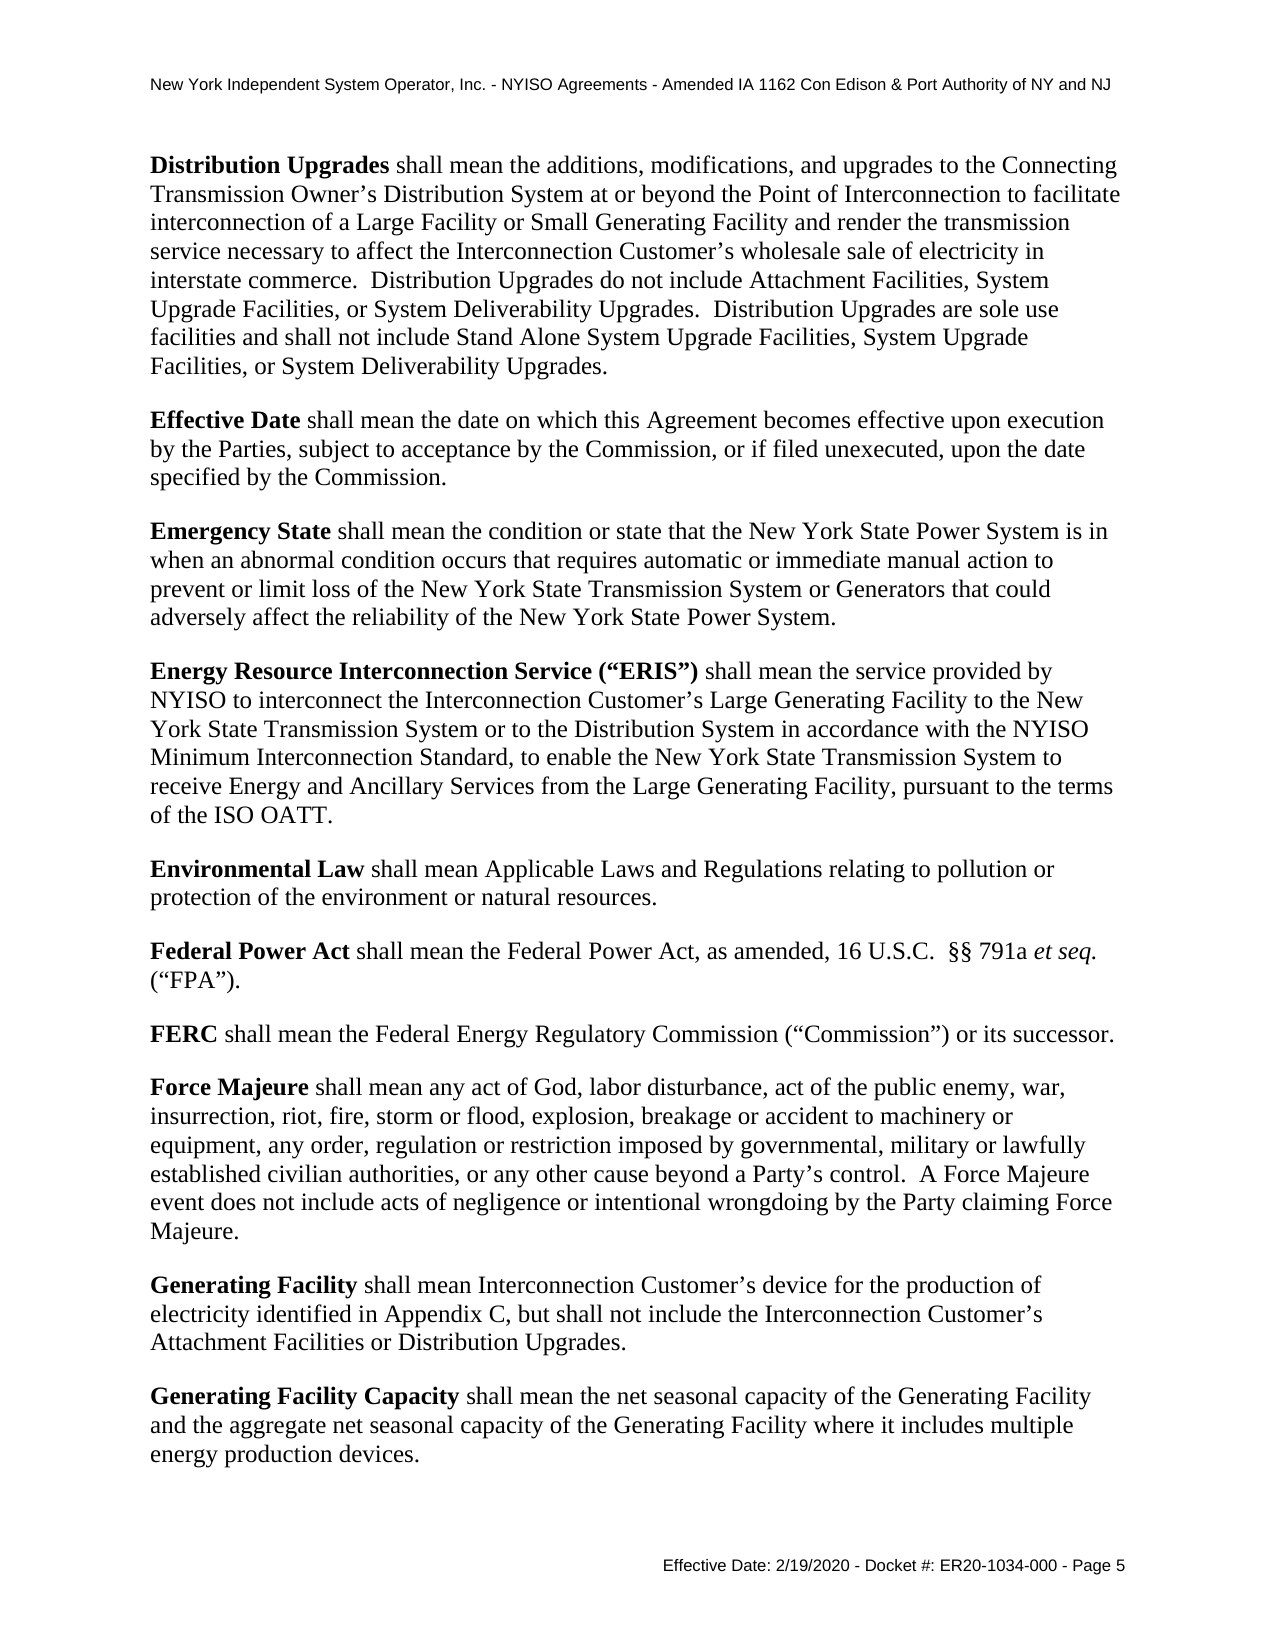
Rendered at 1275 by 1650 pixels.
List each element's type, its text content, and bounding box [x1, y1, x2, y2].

text Environmental Law shall mean Applicable Laws and Regulations relating to pollution or protection of the environment or natural resources. [150, 854, 1125, 911]
text Emergency State shall mean the condition or state that the New York State Power System is in when an abnormal condition occurs that requires automatic or immediate manual action to prevent or limit loss of the New York State Transmission System or Generators that could adversely affect the reliability of the New York State Power System. [150, 516, 1125, 631]
text Energy Resource Interconnection Service (“ERIS”) shall mean the service provided by NYISO to interconnect the Interconnection Customer’s Large Generating Facility to the New York State Transmission System or to the Distribution System in accordance with the NYISO Minimum Interconnection Standard, to enable the New York State Transmission System to receive Energy and Ancillary Services from the Large Generating Facility, pursuant to the terms of the ISO OATT. [150, 656, 1125, 829]
text Effective Date shall mean the date on which this Agreement becomes effective upon execution by the Parties, subject to acceptance by the Commission, or if filed unexecuted, upon the date specified by the Commission. [150, 405, 1125, 491]
text FERC shall mean the Federal Energy Regulatory Commission (“Commission”) or its successor. [150, 1019, 1125, 1047]
text Generating Facility Capacity shall mean the net seasonal capacity of the Generating Facility and the aggregate net seasonal capacity of the Generating Facility where it includes multiple energy production devices. [150, 1381, 1125, 1467]
text Distribution Upgrades shall mean the additions, modifications, and upgrades to the Connecting Transmission Owner’s Distribution System at or beyond the Point of Interconnection to facilitate interconnection of a Large Facility or Small Generating Facility and render the transmission service necessary to affect the Interconnection Customer’s wholesale sale of electricity in interstate commerce. Distribution Upgrades do not include Attachment Facilities, System Upgrade Facilities, or System Deliverability Upgrades. Distribution Upgrades are sole use facilities and shall not include Stand Alone System Upgrade Facilities, System Upgrade Facilities, or System Deliverability Upgrades. [150, 150, 1125, 380]
text Generating Facility shall mean Interconnection Customer’s device for the production of electricity identified in Appendix C, but shall not include the Interconnection Customer’s Attachment Facilities or Distribution Upgrades. [150, 1270, 1125, 1356]
text Force Majeure shall mean any act of God, labor disturbance, act of the public enemy, war, insurrection, riot, fire, storm or flood, explosion, breakage or accident to machinery or equipment, any order, regulation or restriction imposed by governmental, military or lawfully established civilian authorities, or any other cause beyond a Party’s control. A Force Majeure event does not include acts of negligence or intentional wrongdoing by the Party claiming Force Majeure. [150, 1072, 1125, 1245]
text Federal Power Act shall mean the Federal Power Act, as amended, 16 U.S.C. §§ 791a et seq. (“FPA”). [150, 936, 1125, 994]
